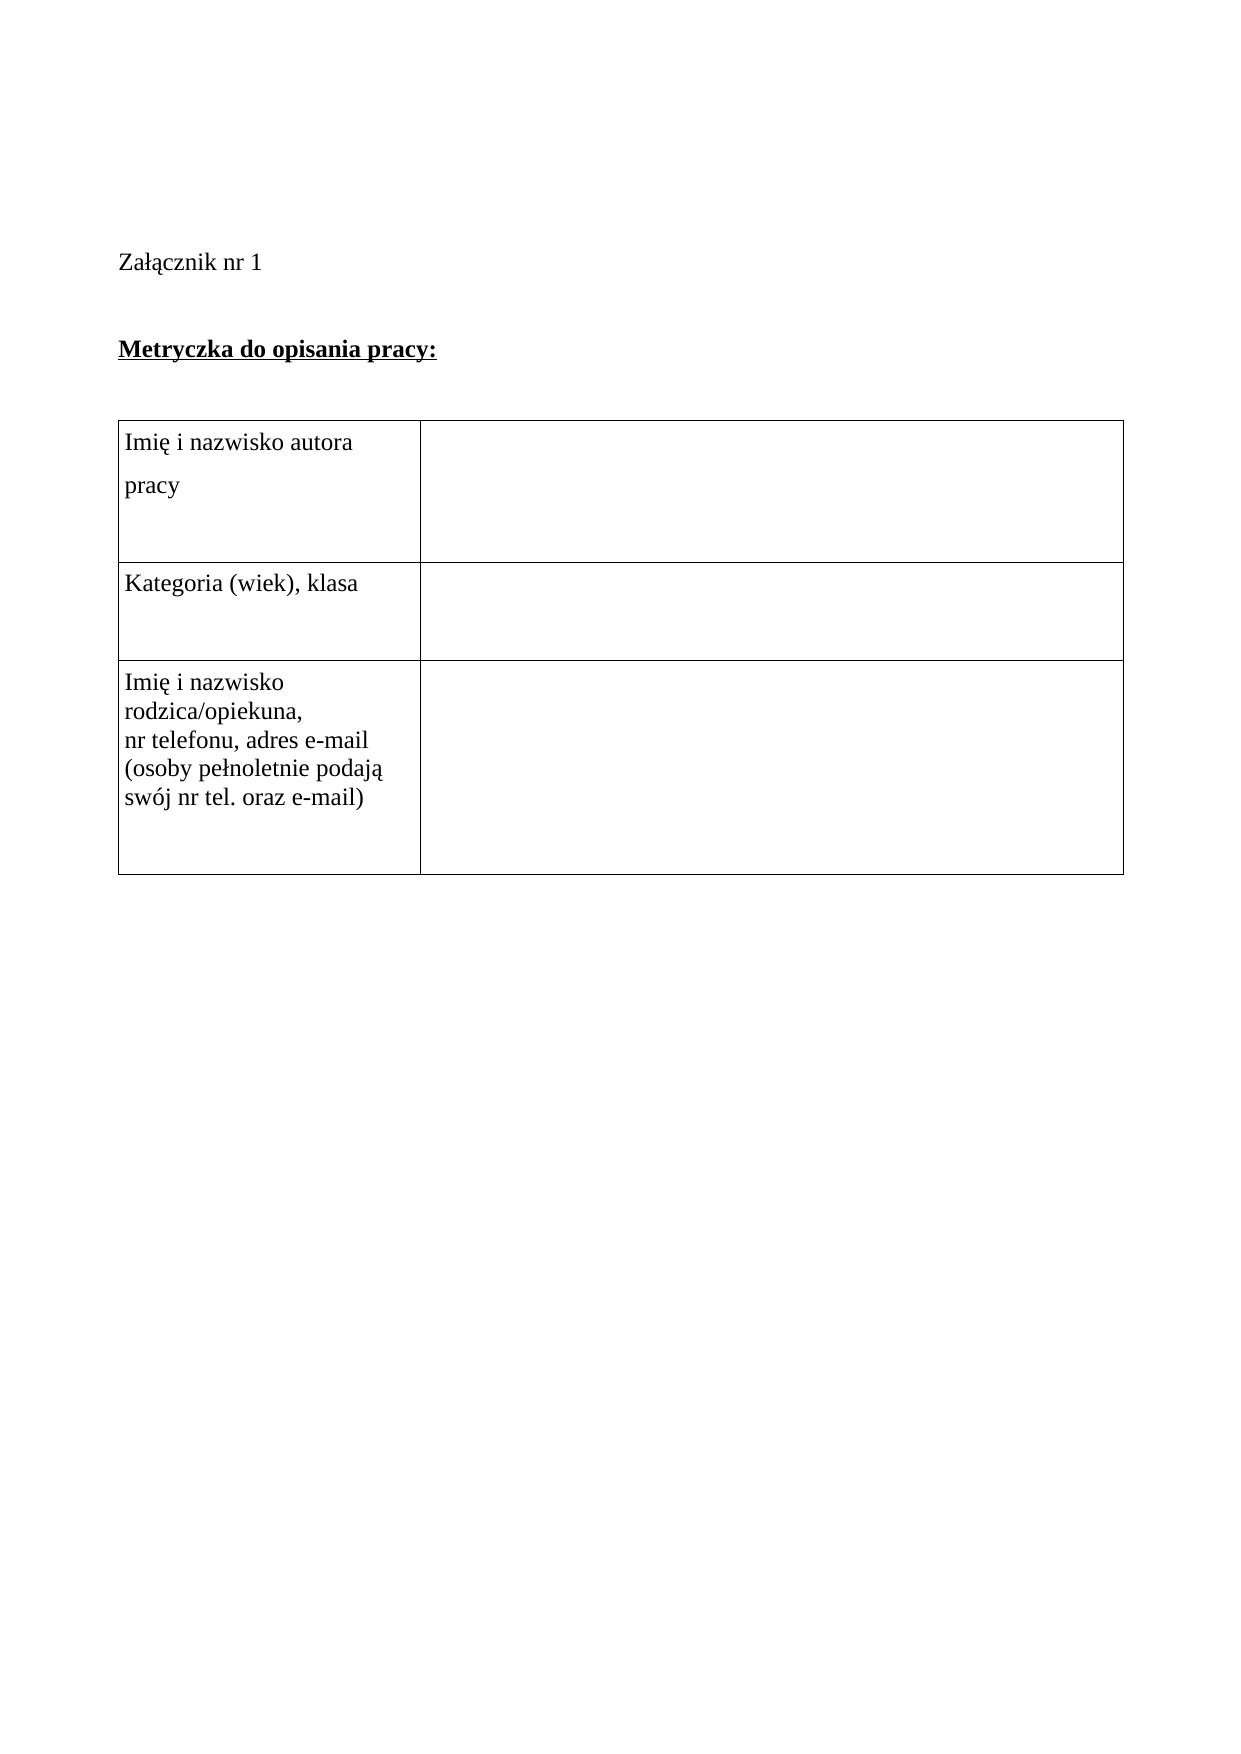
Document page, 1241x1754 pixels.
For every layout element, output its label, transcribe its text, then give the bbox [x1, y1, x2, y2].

table_cell [421, 661, 1123, 874]
text Metryczka do opisania pracy: [118, 334, 1122, 362]
table_header Imię i nazwisko autora pracy [119, 421, 420, 562]
table_header [421, 421, 1123, 562]
table_cell Imię i nazwisko rodzica/opiekuna, nr telefonu, adres e-mail (osoby pełnoletnie podają swój nr tel. oraz e-mail) [119, 661, 420, 874]
table_cell [421, 563, 1123, 660]
text Załącznik nr 1 [118, 247, 1122, 276]
table_cell Kategoria (wiek), klasa [119, 563, 420, 660]
